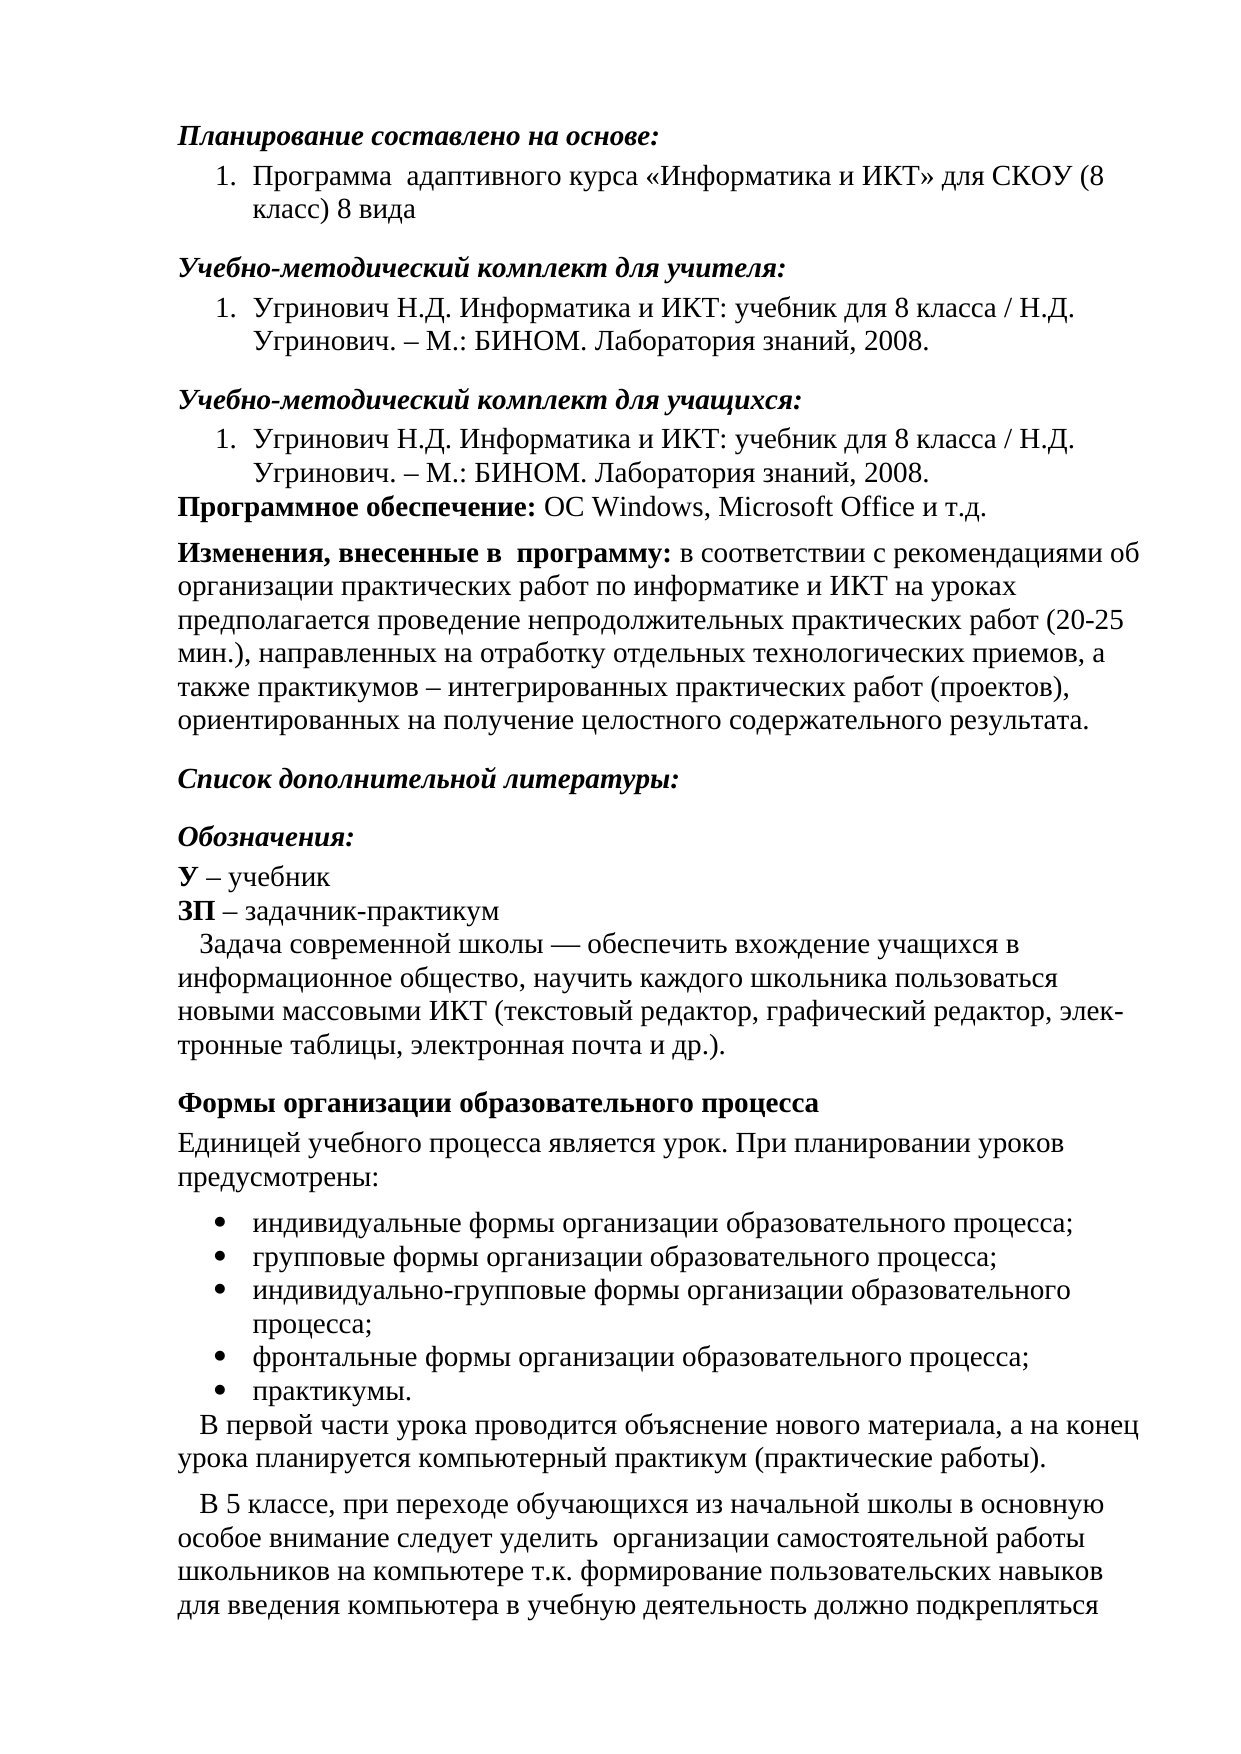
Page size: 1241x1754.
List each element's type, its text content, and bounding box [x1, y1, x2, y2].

list групповые формы организации образовательного процесса; [215, 1239, 1152, 1272]
subtitle Планирование составлено на основе: [177, 118, 1152, 152]
text Изменения, внесенные в программу: в соответствии с рекомендациями об организации практических работ по информатике и ИКТ на уроках предполагается проведение непродолжительных практических работ (20-25 мин.), направленных на отработку отдельных технологических приемов, а также практикумов – интегрированных практических работ (проектов), ориентированных на получение целостного содержательного результата. [177, 535, 1152, 736]
list ЗП – задачник-практикум [177, 893, 1152, 926]
list Угринович Н.Д. Информатика и ИКТ: учебник для 8 класса / Н.Д. Угринович. – М.: БИНОМ. Лаборатория знаний, 2008. [215, 422, 1152, 489]
list фронтальные формы организации образовательного процесса; [215, 1339, 1152, 1373]
list У – учебник [177, 859, 1152, 893]
subtitle Учебно-методический комплект для учителя: [177, 250, 1152, 283]
subtitle Обозначения: [177, 819, 1152, 853]
subtitle Формы организации образовательного процесса [177, 1086, 1152, 1119]
text Задача современной школы — обеспечить вхождение учащихся в информационное общество, научить каждого школьника пользоваться новыми массовыми ИКТ (текстовый редактор, графический редактор, электронные таблицы, электронная почта и др.). [177, 926, 1152, 1061]
text Единицей учебного процесса является урок. При планировании уроков предусмотрены: [177, 1125, 1152, 1192]
text В первой части урока проводится объяснение нового материала, а на конец урока планируется компьютерный практикум (практические работы). [177, 1407, 1152, 1474]
text Программное обеспечение: ОС Windows, Microsoft Office и т.д. [177, 489, 1152, 522]
subtitle Список дополнительной литературы: [177, 761, 1152, 794]
list Программа адаптивного курса «Информатика и ИКТ» для СКОУ (8 класс) 8 вида [215, 158, 1152, 225]
list индивидуально-групповые формы организации образовательного процесса; [215, 1272, 1152, 1339]
list индивидуальные формы организации образовательного процесса; [215, 1205, 1152, 1239]
list практикумы. [215, 1373, 1152, 1407]
subtitle Учебно-методический комплект для учащихся: [177, 382, 1152, 415]
list Угринович Н.Д. Информатика и ИКТ: учебник для 8 класса / Н.Д. Угринович. – М.: БИНОМ. Лаборатория знаний, 2008. [215, 290, 1152, 357]
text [177, 1486, 1152, 1621]
